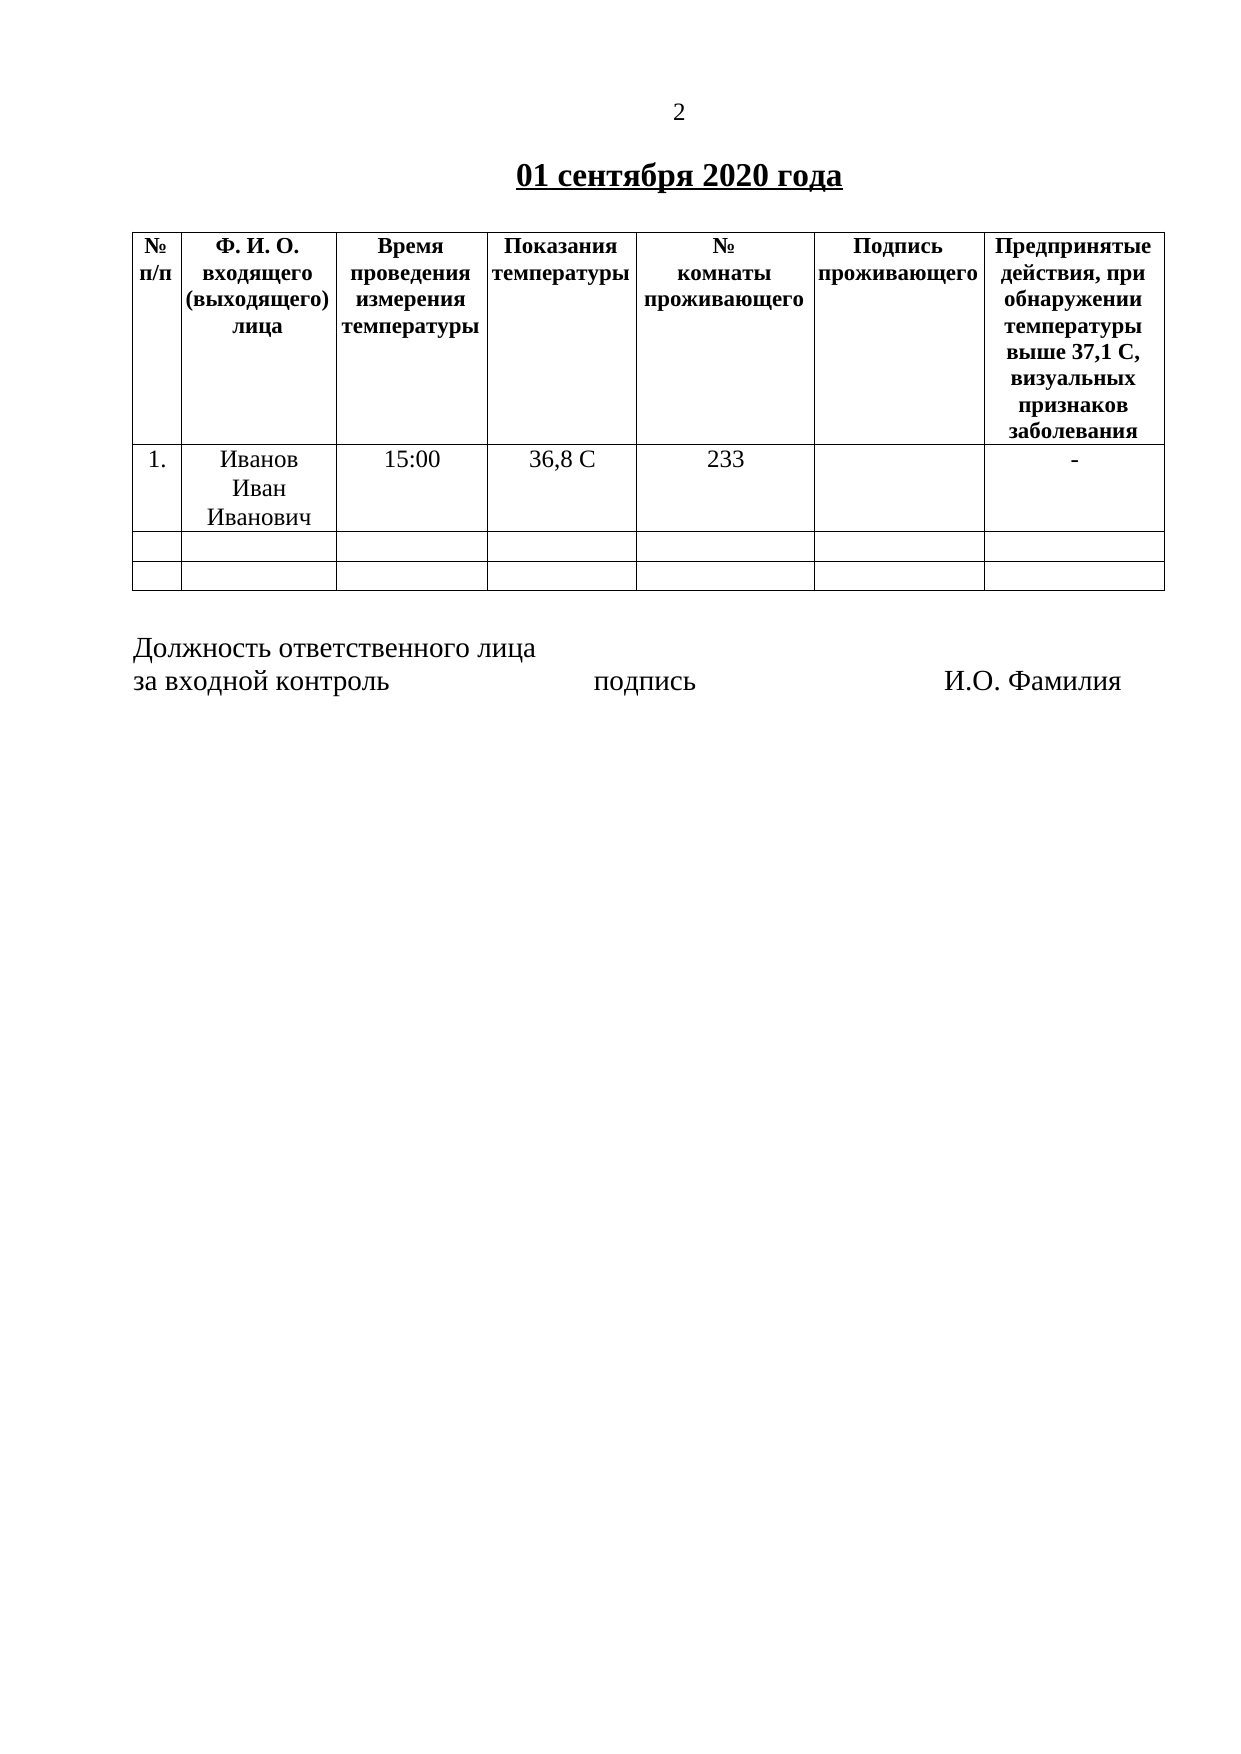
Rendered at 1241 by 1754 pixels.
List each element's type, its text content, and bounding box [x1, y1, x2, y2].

table_cell [815, 562, 984, 590]
text за входной контроль подпись И.О. Фамилия [133, 663, 1181, 697]
table_cell Иванов Иван Иванович [182, 445, 336, 531]
text 01 сентября 2020 года [177, 155, 1181, 193]
table_cell 233 [637, 445, 814, 531]
table_cell [337, 532, 487, 561]
table_cell [815, 532, 984, 561]
table_cell 15:00 [337, 445, 487, 531]
text Должность ответственного лица [133, 630, 1181, 663]
table_cell [337, 562, 487, 590]
table_cell [985, 532, 1164, 561]
table_cell [133, 562, 181, 590]
table_header Время проведения измерения температуры [337, 233, 487, 443]
table_cell - [985, 445, 1164, 531]
table_cell [637, 562, 814, 590]
table_cell [488, 532, 636, 561]
table_cell [488, 562, 636, 590]
text 2 [177, 97, 1181, 126]
table_header Ф. И. О. входящего (выходящего) лица [182, 233, 336, 443]
table_header Показания температуры [488, 233, 636, 443]
table_cell [182, 562, 336, 590]
table_cell [182, 532, 336, 561]
table_cell [133, 532, 181, 561]
table_header № комнаты проживающего [637, 233, 814, 443]
table_header Подпись проживающего [815, 233, 984, 443]
table_header № п/п [133, 233, 181, 443]
table_cell 1. [133, 445, 181, 531]
table_header Предпринятые действия, при обнаружении температуры выше 37,1 С, визуальных признаков заболевания [985, 233, 1164, 443]
table_cell [985, 562, 1164, 590]
table_cell [815, 445, 984, 531]
table_cell [637, 532, 814, 561]
table_cell 36,8 С [488, 445, 636, 531]
